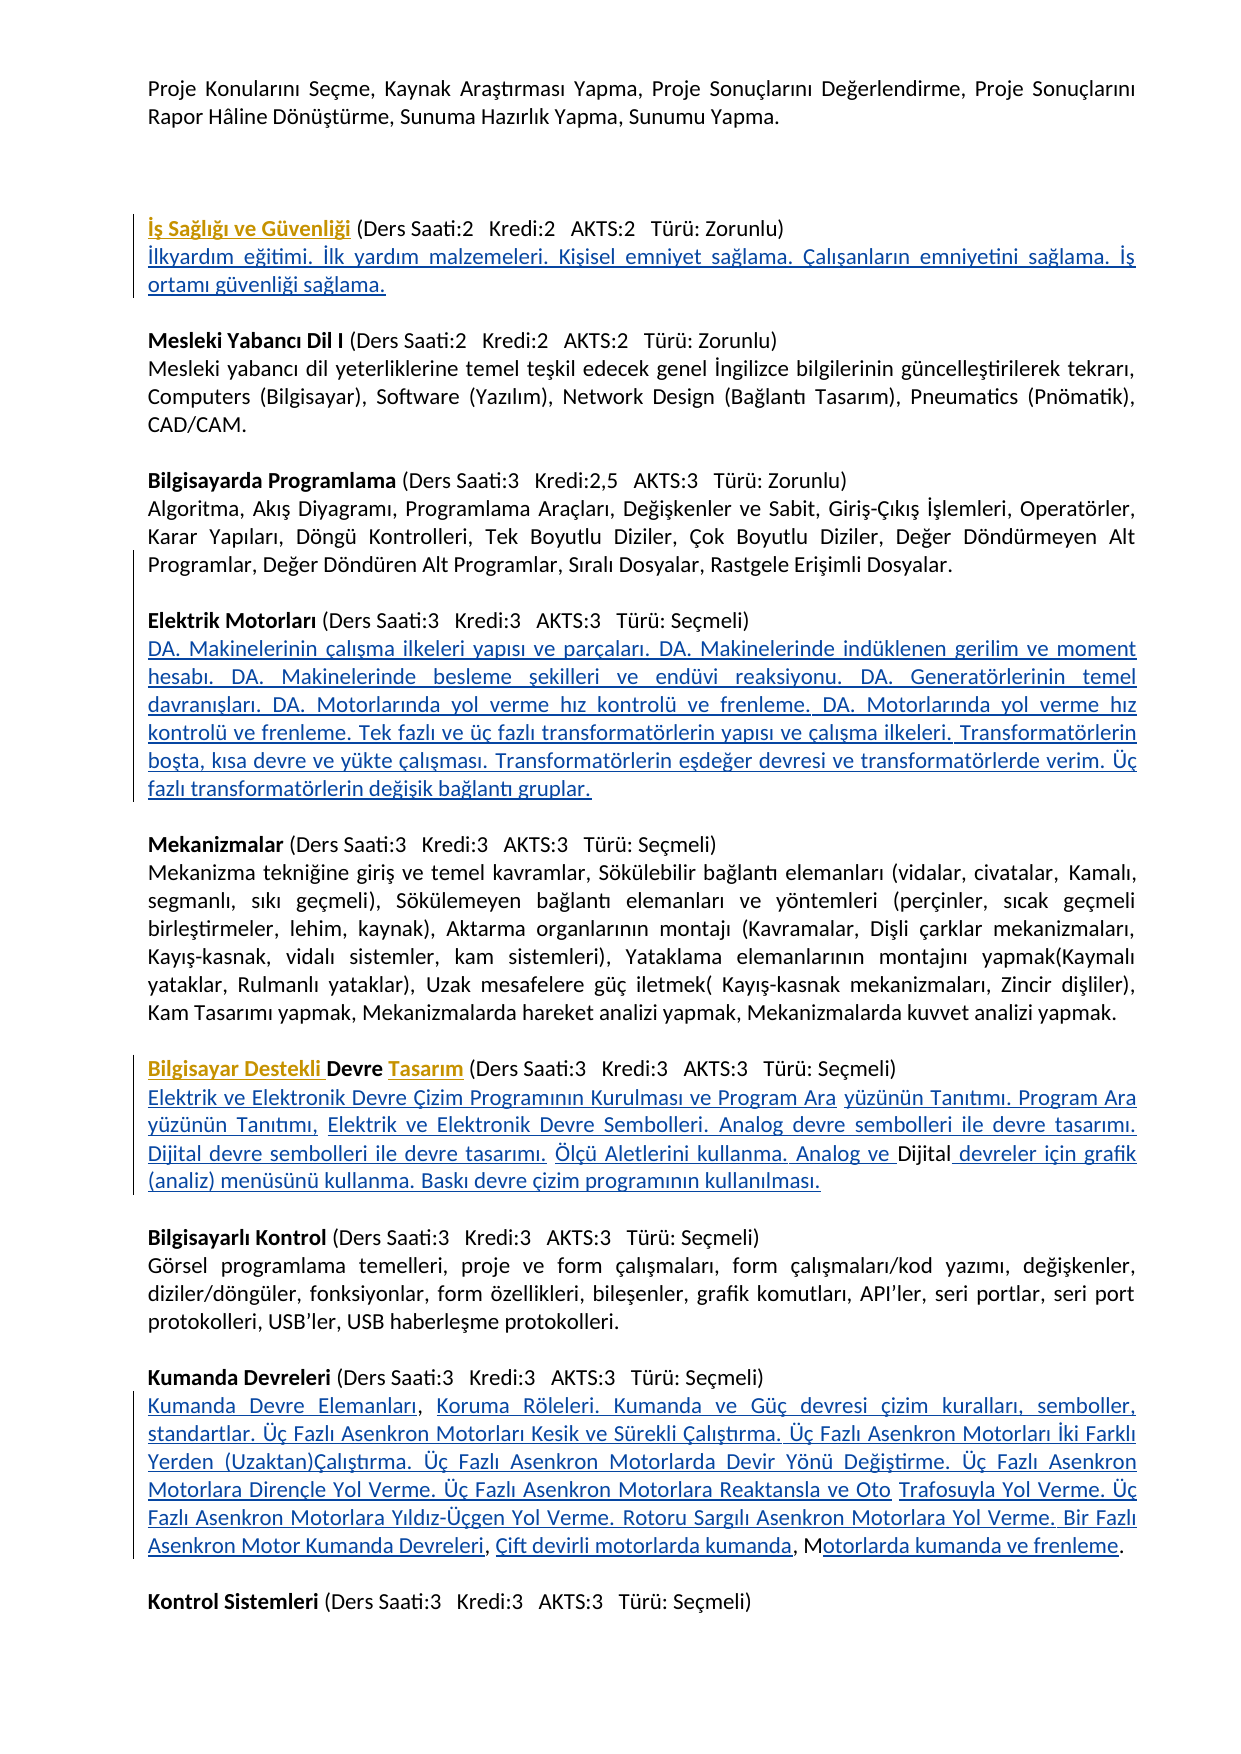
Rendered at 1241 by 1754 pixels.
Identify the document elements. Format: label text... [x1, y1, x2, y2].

text Mekanizmalar (Ders Saati:3 Kredi:3 AKTS:3 Türü: Seçmeli) [148, 830, 1137, 858]
text Kontrol Sistemleri (Ders Saati:3 Kredi:3 AKTS:3 Türü: Seçmeli) [148, 1587, 1137, 1615]
text Bilgisayarlı Kontrol (Ders Saati:3 Kredi:3 AKTS:3 Türü: Seçmeli) [148, 1223, 1137, 1251]
text (Ders Saati:2 Kredi:2 AKTS:2 Türü: Zorunlu) [148, 214, 1137, 242]
text Mesleki Yabancı Dil I (Ders Saati:2 Kredi:2 AKTS:2 Türü: Zorunlu) [148, 326, 1137, 354]
text , , , M. [148, 1391, 1137, 1471]
text Devre (Ders Saati:3 Kredi:3 AKTS:3 Türü: Seçmeli) [148, 1054, 1137, 1083]
text , , , M. [148, 1472, 1137, 1527]
text Proje Konularını Seçme, Kaynak Araştırması Yapma, Proje Sonuçlarını Değerlendirme, Proje Sonuçlarını Rapor Hâline Dönüştürme, Sunuma Hazırlık Yapma, Sunumu Yapma. [148, 74, 1137, 130]
text Elektrik Motorları (Ders Saati:3 Kredi:3 AKTS:3 Türü: Seçmeli) [148, 606, 1137, 634]
text , , , M. [148, 1528, 1137, 1559]
text Bilgisayarda Programlama (Ders Saati:3 Kredi:2,5 AKTS:3 Türü: Zorunlu) [148, 466, 1137, 494]
text Görsel programlama temelleri, proje ve form çalışmaları, form çalışmaları/kod yazımı, değişkenler, diziler/döngüler, fonksiyonlar, form özellikleri, bileşenler, grafik komutları, API’ler, seri portlar, seri port protokolleri, USB’ler, USB haberleşme protokolleri. [148, 1251, 1137, 1335]
text Algoritma, Akış Diyagramı, Programlama Araçları, Değişkenler ve Sabit, Giriş-Çıkış İşlemleri, Operatörler, Karar Yapıları, Döngü Kontrolleri, Tek Boyutlu Diziler, Çok Boyutlu Diziler, Değer Döndürmeyen Alt Programlar, Değer Döndüren Alt Programlar, Sıralı Dosyalar, Rastgele Erişimli Dosyalar. [148, 494, 1137, 578]
text Mekanizma tekniğine giriş ve temel kavramlar, Sökülebilir bağlantı elemanları (vidalar, civatalar, Kamalı, segmanlı, sıkı geçmeli), Sökülemeyen bağlantı elemanları ve yöntemleri (perçinler, sıcak geçmeli birleştirmeler, lehim, kaynak), Aktarma organlarının montajı (Kavramalar, Dişli çarklar mekanizmaları, Kayış-kasnak, vidalı sistemler, kam sistemleri), Yataklama elemanlarının montajını yapmak(Kaymalı yataklar, Rulmanlı yataklar), Uzak mesafelere güç iletmek( Kayış-kasnak mekanizmaları, Zincir dişliler), Kam Tasarımı yapmak, Mekanizmalarda hareket analizi yapmak, Mekanizmalarda kuvvet analizi yapmak. [148, 858, 1137, 1027]
text Dijital [148, 1083, 1137, 1195]
text Kumanda Devreleri (Ders Saati:3 Kredi:3 AKTS:3 Türü: Seçmeli) [148, 1363, 1137, 1391]
text Mesleki yabancı dil yeterliklerine temel teşkil edecek genel İngilizce bilgilerinin güncelleştirilerek tekrarı, Computers (Bilgisayar), Software (Yazılım), Network Design (Bağlantı Tasarım), Pneumatics (Pnömatik), CAD/CAM. [148, 354, 1137, 438]
